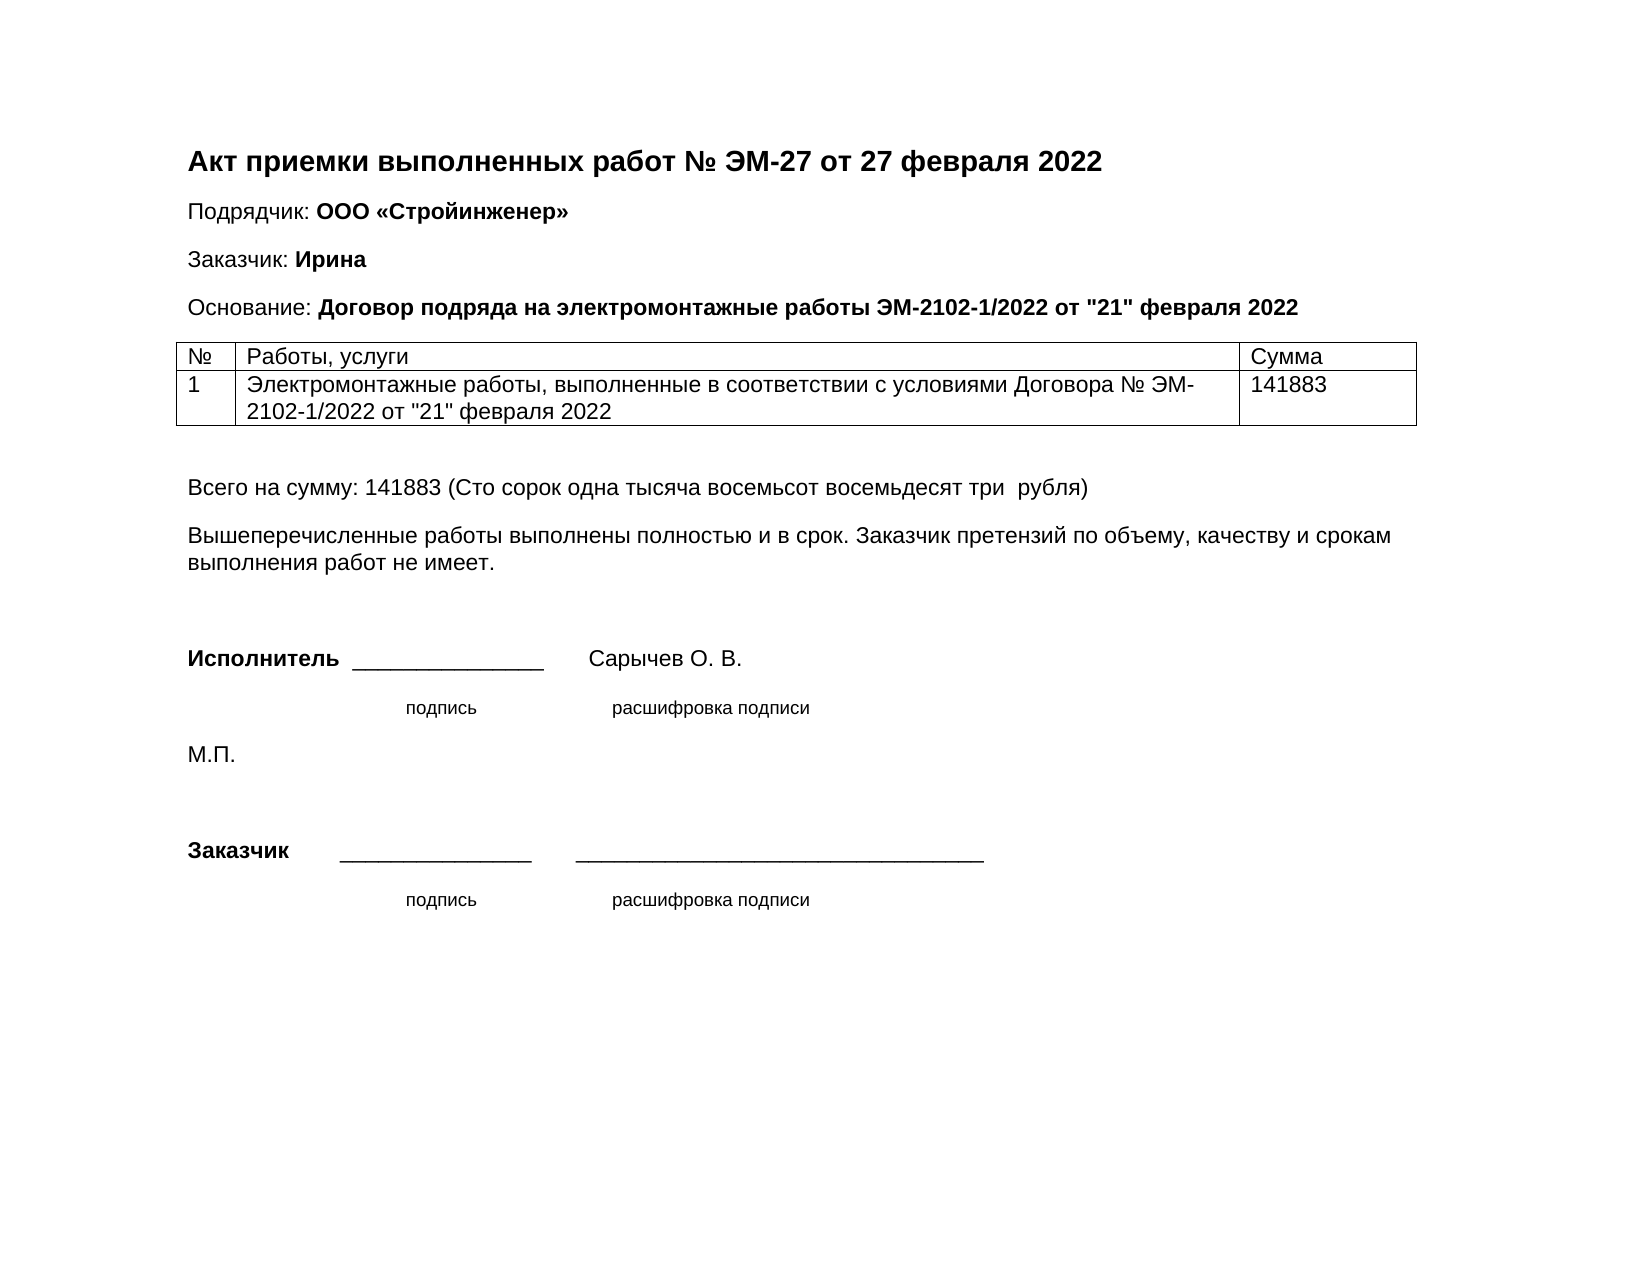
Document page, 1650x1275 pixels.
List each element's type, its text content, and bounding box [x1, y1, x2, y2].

text Подрядчик: ООО «Стройинженер» [187, 198, 1462, 225]
text Акт приемки выполненных работ № ЭМ-27 от 27 февраля 2022 [187, 150, 911, 177]
text М.П. [187, 741, 1462, 768]
table_cell Электромонтажные работы, выполненные в соответствии с условиями Договора № ЭМ-2102-1/2022 от "21" февраля 2022 [236, 371, 1239, 425]
text Всего на сумму: 141883 (Сто сорок одна тысяча восемьсот восемьдесят три рубля) [187, 474, 1462, 501]
table_header № [177, 343, 235, 370]
text Вышеперечисленные работы выполнены полностью и в срок. Заказчик претензий по объему, качеству и срокам выполнения работ не имеет. [187, 522, 1462, 576]
text Акт приемки выполненных работ № ЭМ-27 от 27 февраля 2022 [915, 150, 1462, 177]
text Заказчик _______________ ________________________________ [187, 836, 1462, 863]
text Основание: Договор подряда на электромонтажные работы ЭМ-2102-1/2022 от "21" февраля 2022 [187, 294, 1462, 321]
table_header Работы, услуги [236, 343, 1239, 370]
table_header Сумма [1240, 343, 1416, 370]
text Исполнитель _______________ Сарычев О. В. [187, 645, 1462, 672]
text Заказчик: Ирина [187, 246, 1462, 273]
text подпись расшифровка подписи [187, 693, 1462, 720]
table_cell 141883 [1240, 371, 1416, 425]
text подпись расшифровка подписи [187, 884, 1462, 911]
table_cell 1 [177, 371, 235, 425]
